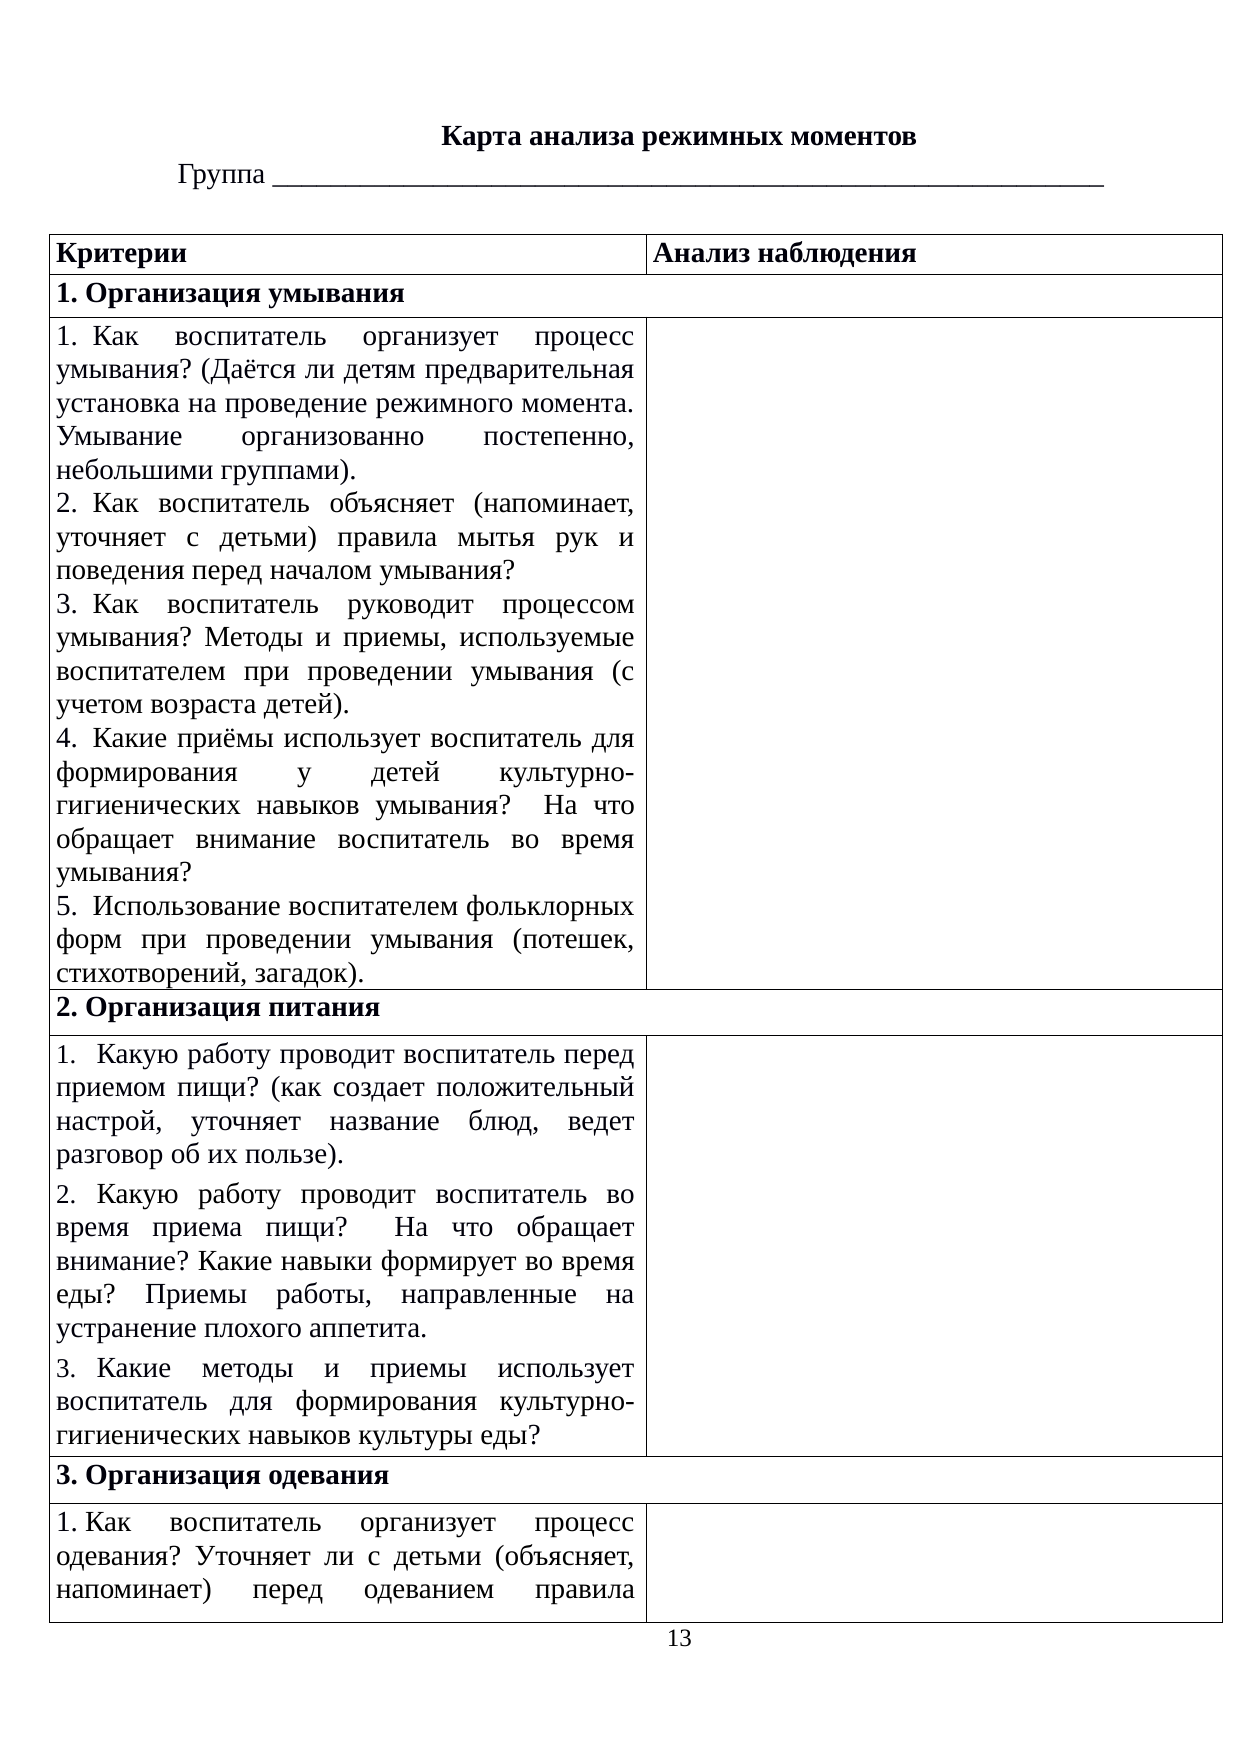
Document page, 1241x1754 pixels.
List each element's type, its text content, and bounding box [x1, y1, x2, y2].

list Группа _________________________________________________________ [177, 157, 1181, 190]
table_cell Как воспитатель организует процесс умывания? (Даётся ли детям предварительная установка на проведение режимного момента. Умывание организованно постепенно, небольшими группами). Как воспитатель объясняет (напоминает, уточняет с детьми) правила мытья рук и поведения перед началом умывания? Как воспитатель руководит процессом умывания? Методы и приемы, используемые воспитателем при проведении умывания (с учетом возраста детей). Какие приёмы использует воспитатель для формирования у детей культурно-гигиенических навыков умывания? На что обращает внимание воспитатель во время умывания? Использование воспитателем фольклорных форм при проведении умывания (потешек, стихотворений, загадок). [50, 318, 646, 988]
table_header Анализ наблюдения [647, 235, 1222, 274]
list Карта анализа режимных моментов [177, 118, 1181, 152]
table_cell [50, 1504, 646, 1622]
table_cell 1. Организация умывания [50, 275, 1222, 317]
table_header Критерии [50, 235, 646, 274]
table_cell 2. Организация питания [50, 990, 1222, 1035]
table_cell [647, 318, 1222, 988]
table_cell Какую работу проводит воспитатель перед приемом пищи? (как создает положительный настрой, уточняет название блюд, ведет разговор об их пользе). Какую работу проводит воспитатель во время приема пищи? На что обращает внимание? Какие навыки формирует во время еды? Приемы работы, направленные на устранение плохого аппетита. Какие методы и приемы использует воспитатель для формирования культурно-гигиенических навыков культуры еды? [50, 1036, 646, 1456]
table_cell [647, 1036, 1222, 1456]
table_cell [647, 1504, 1222, 1622]
table_cell 3. Организация одевания [50, 1457, 1222, 1503]
